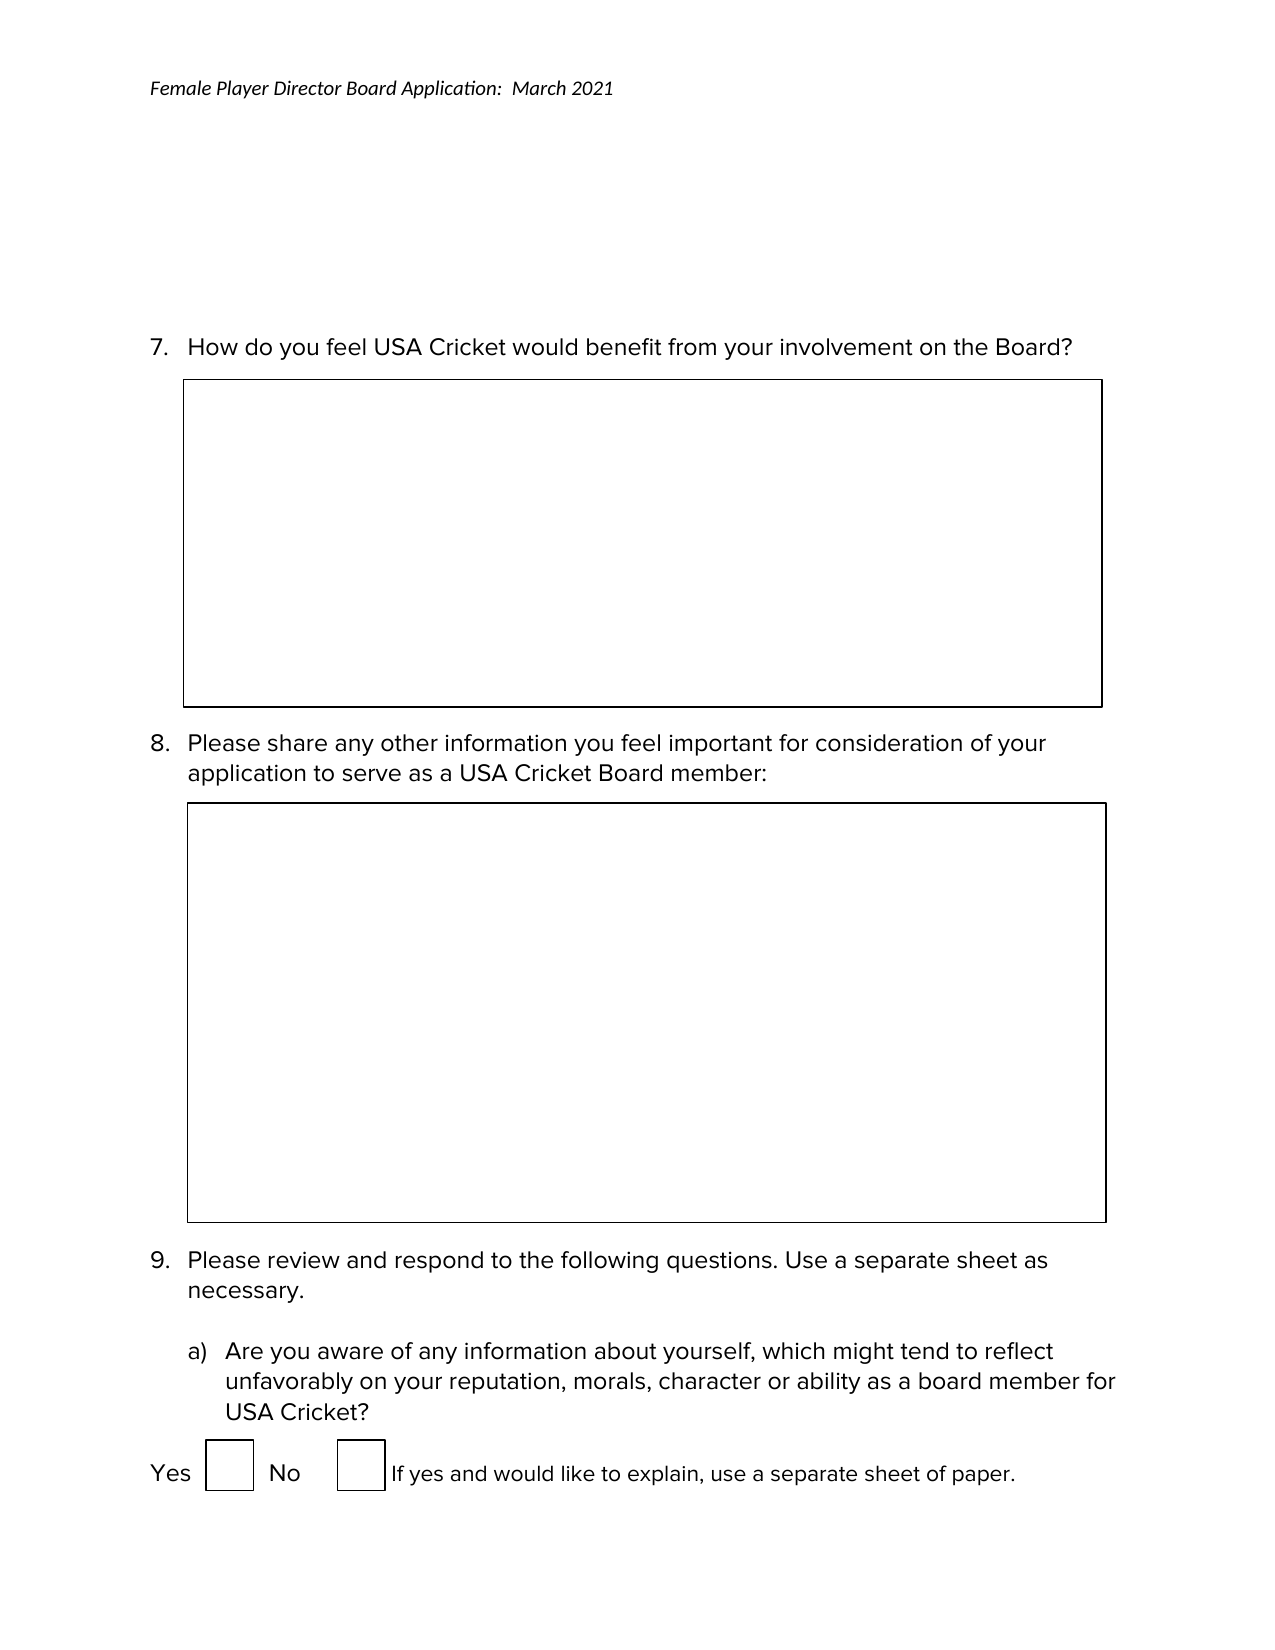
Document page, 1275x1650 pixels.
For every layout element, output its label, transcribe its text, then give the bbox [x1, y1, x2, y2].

text Yes No If yes and would like to explain, use a separate sheet of paper. [386, 1458, 1125, 1488]
list How do you feel USA Cricket would benefit from your involvement on the Board? [150, 332, 1125, 363]
list Are you aware of any information about yourself, which might tend to reflect unfavorably on your reputation, morals, character or ability as a board member for USA Cricket? [187, 1336, 1125, 1427]
list Please share any other information you feel important for consideration of your application to serve as a USA Cricket Board member: [150, 728, 1125, 789]
list Please review and respond to the following questions. Use a separate sheet as necessary. [150, 1245, 1125, 1306]
